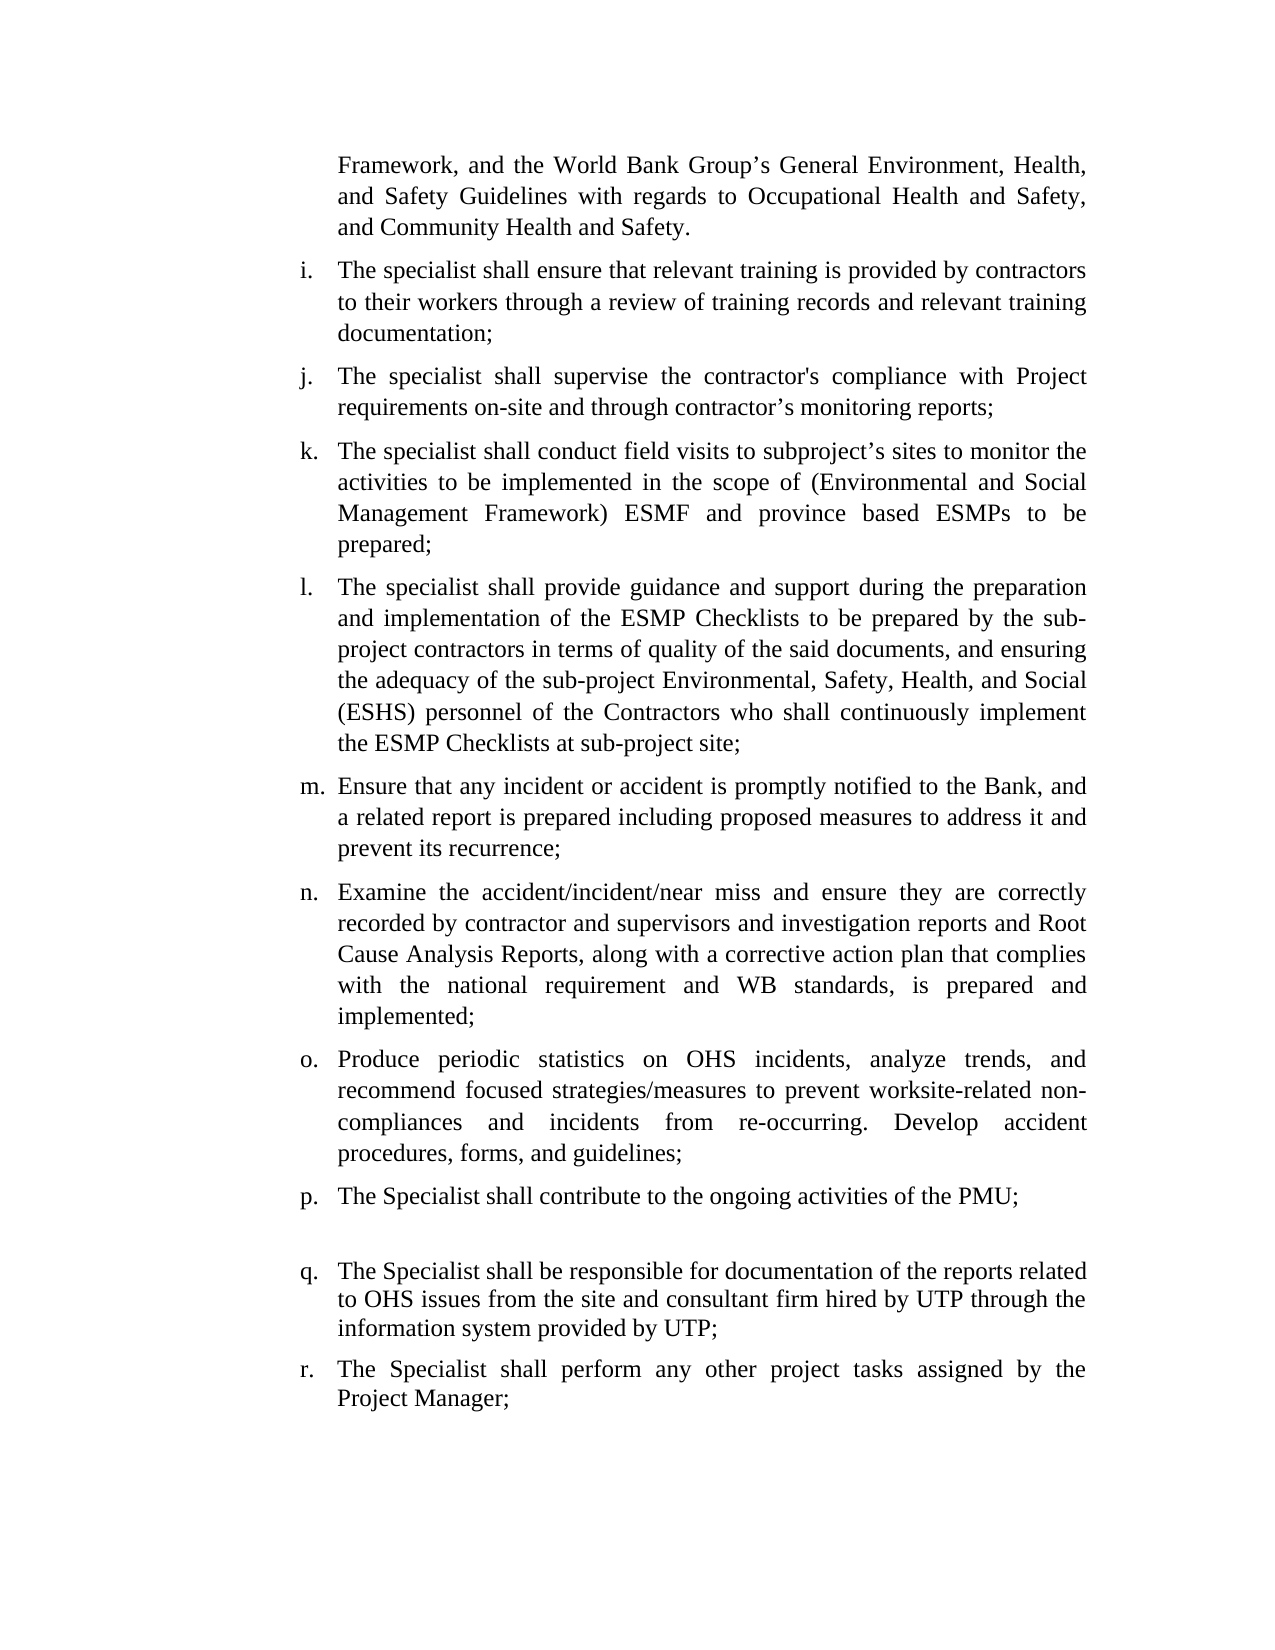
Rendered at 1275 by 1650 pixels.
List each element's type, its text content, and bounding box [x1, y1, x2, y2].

list The specialist shall provide guidance and support during the preparation and implementation of the ESMP Checklists to be prepared by the sub-project contractors in terms of quality of the said documents, and ensuring the adequacy of the sub-project Environmental, Safety, Health, and Social (ESHS) personnel of the Contractors who shall continuously implement the ESMP Checklists at sub-project site; [300, 572, 1087, 756]
list Produce periodic statistics on OHS incidents, analyze trends, and recommend focused strategies/measures to prevent worksite-related non-compliances and incidents from re-occurring. Develop accident procedures, forms, and guidelines; [300, 1044, 1087, 1166]
list The specialist shall conduct field visits to subproject’s sites to monitor the activities to be implemented in the scope of (Environmental and Social Management Framework) ESMF and province based ESMPs to be prepared; [300, 436, 1087, 558]
list The Specialist shall be responsible for documentation of the reports related to OHS issues from the site and consultant firm hired by UTP through the information system provided by UTP; [300, 1256, 1087, 1342]
list The Specialist shall perform any other project tasks assigned by the Project Manager; [300, 1354, 1087, 1412]
list The specialist shall ensure that relevant training is provided by contractors to their workers through a review of training records and relevant training documentation; [300, 256, 1087, 346]
list The Specialist shall contribute to the ongoing activities of the PMU; [300, 1181, 1087, 1210]
list The specialist shall supervise the contractor's compliance with Project requirements on-site and through contractor’s monitoring reports; [300, 361, 1087, 421]
list Ensure that any incident or accident is promptly notified to the Bank, and a related report is prepared including proposed measures to address it and prevent its recurrence; [300, 771, 1087, 862]
list Examine the accident/incident/near miss and ensure they are correctly recorded by contractor and supervisors and investigation reports and Root Cause Analysis Reports, along with a corrective action plan that complies with the national requirement and WB standards, is prepared and implemented; [300, 877, 1087, 1030]
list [300, 150, 1087, 241]
